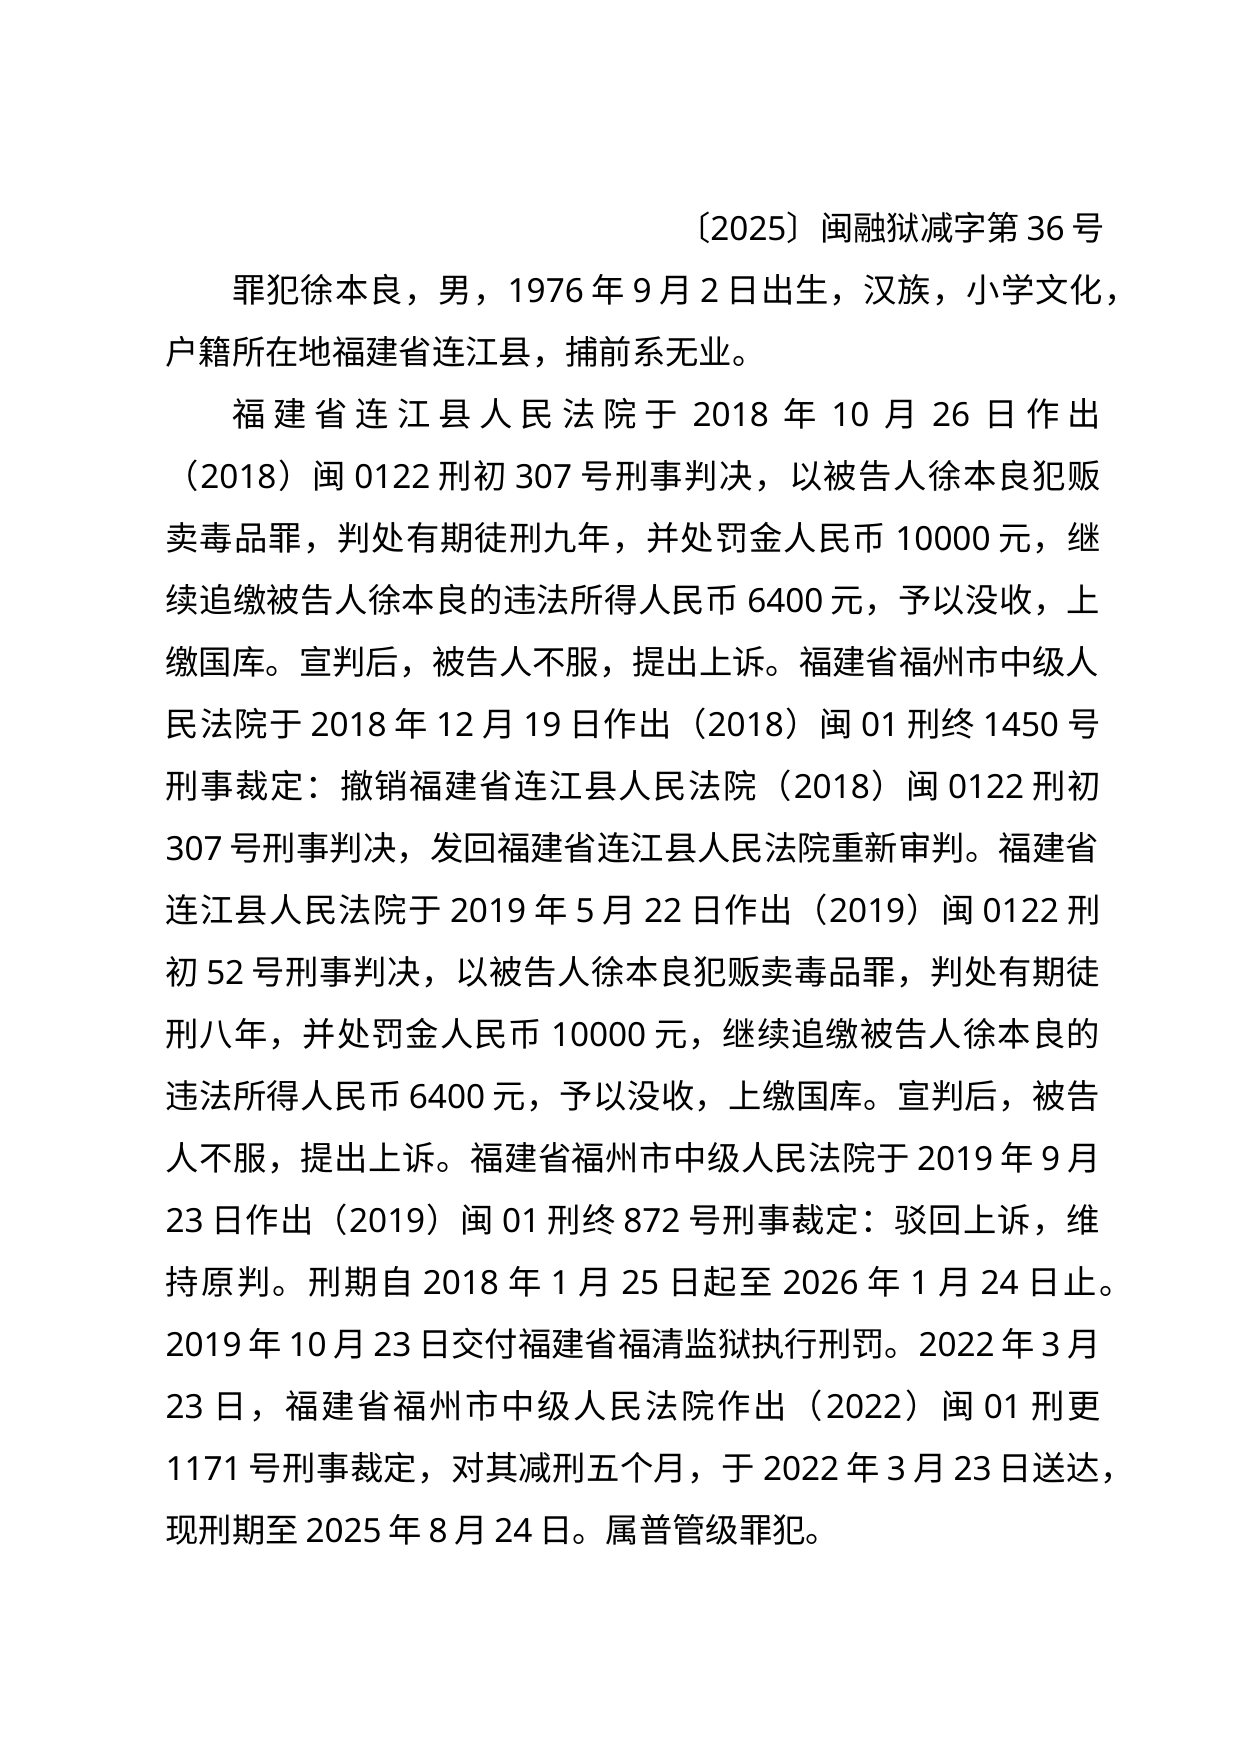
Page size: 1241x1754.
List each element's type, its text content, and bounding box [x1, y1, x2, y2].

text 福建省连江县人民法院于2018年10月26日作出（2018）闽0122刑初307号刑事判决，以被告人徐本良犯贩卖毒品罪，判处有期徒刑九年，并处罚金人民币10000元，继续追缴被告人徐本良的违法所得人民币6400元，予以没收，上缴国库。宣判后，被告人不服，提出上诉。福建省福州市中级人民法院于2018年12月19日作出（2018）闽01刑终1450号刑事裁定：撤销福建省连江县人民法院（2018）闽0122刑初307号刑事判决，发回福建省连江县人民法院重新审判。福建省连江县人民法院于2019年5月22日作出（2019）闽0122刑初52号刑事判决，以被告人徐本良犯贩卖毒品罪，判处有期徒刑八年，并处罚金人民币10000元，继续追缴被告人徐本良的违法所得人民币6400元，予以没收，上缴国库。宣判后，被告人不服，提出上诉。福建省福州市中级人民法院于2019年9月23日作出（2019）闽01刑终872号刑事裁定：驳回上诉，维持原判。刑期自2018年1月25日起至2026年1月24日止。2019年10月23日交付福建省福清监狱执行刑罚。2022年3月23日，福建省福州市中级人民法院作出（2022）闽01刑更1171号刑事裁定，对其减刑五个月，于2022年3月23日送达，现刑期至2025年8月24日。属普管级罪犯。 [165, 381, 1100, 1559]
text 〔2025〕闽融狱减字第36号 [165, 195, 1104, 257]
text 罪犯徐本良，男，1976年9月2日出生，汉族，小学文化，户籍所在地福建省连江县，捕前系无业。 [165, 257, 1104, 381]
